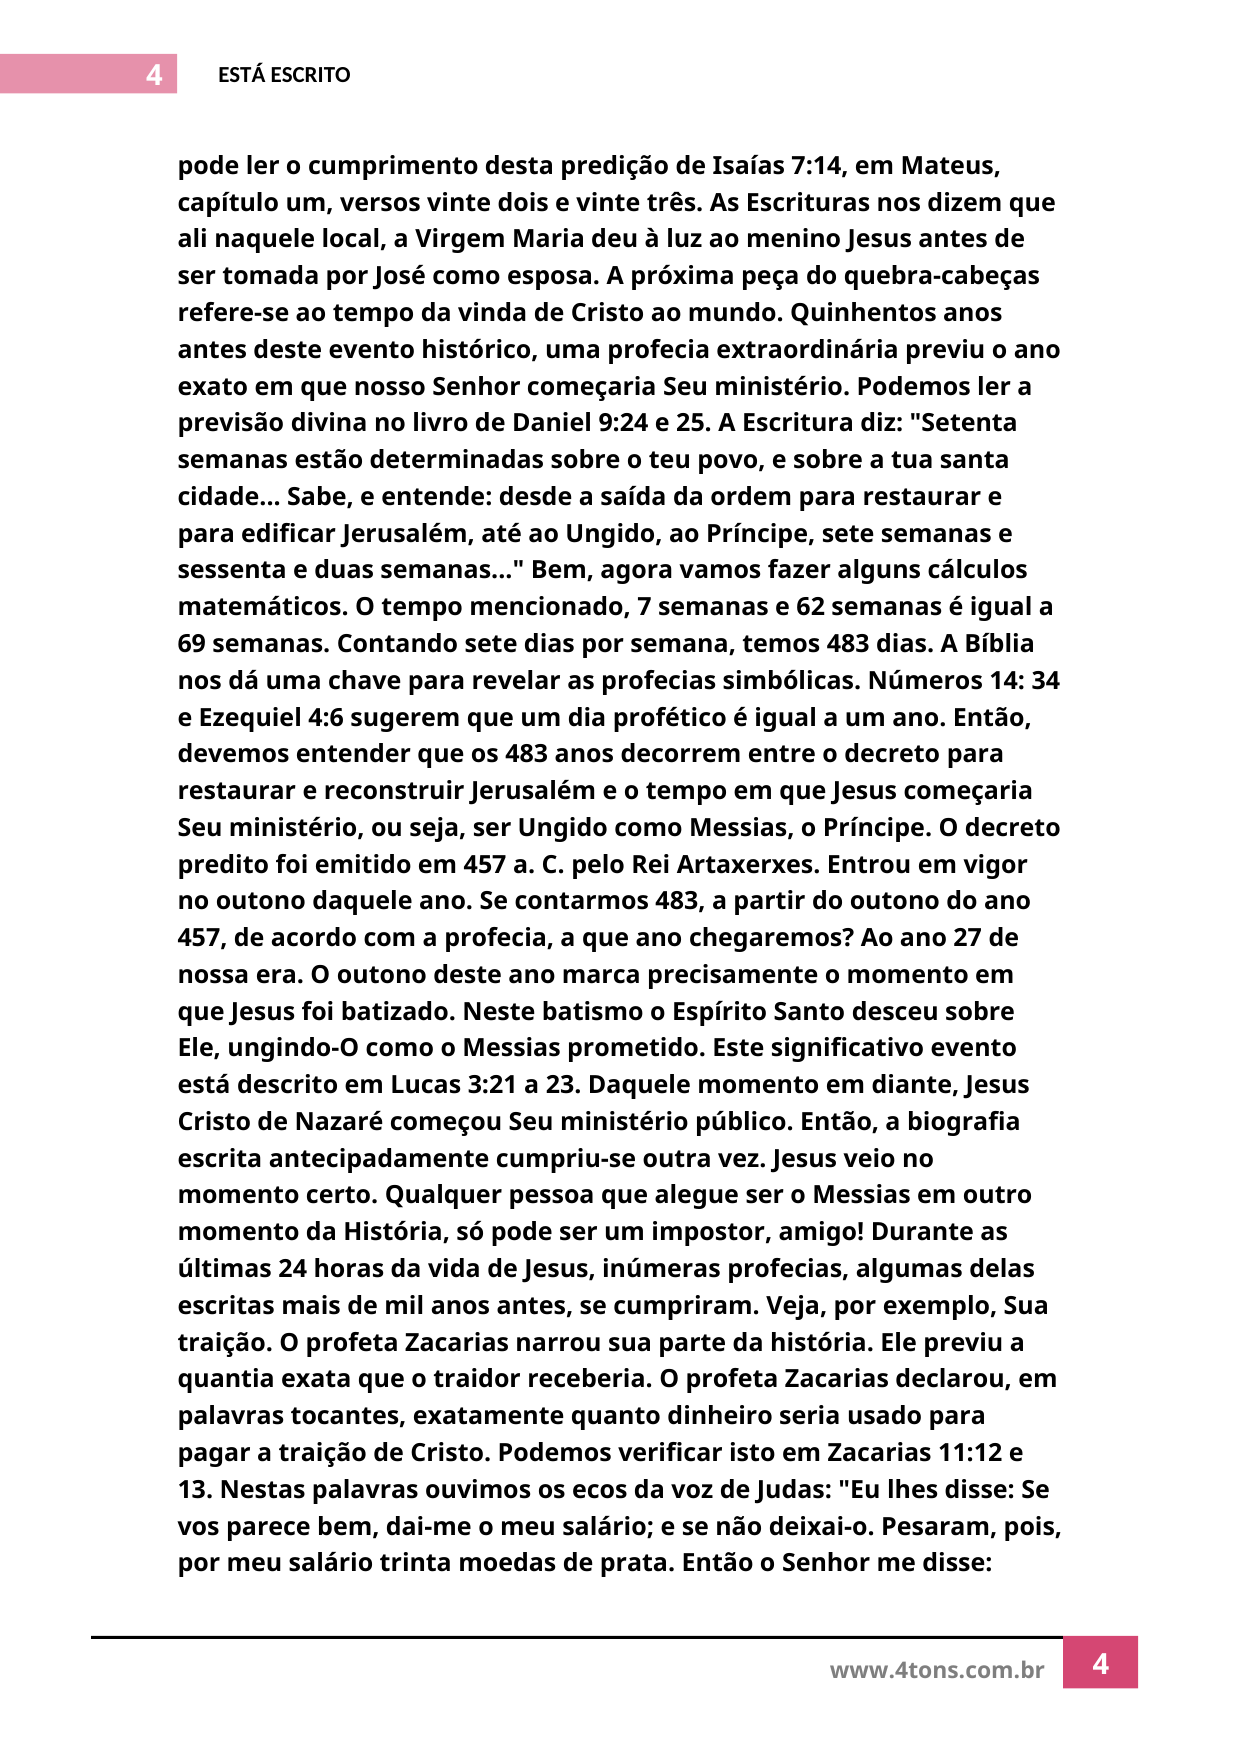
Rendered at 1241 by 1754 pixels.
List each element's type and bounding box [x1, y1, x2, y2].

text [177, 148, 1063, 1579]
